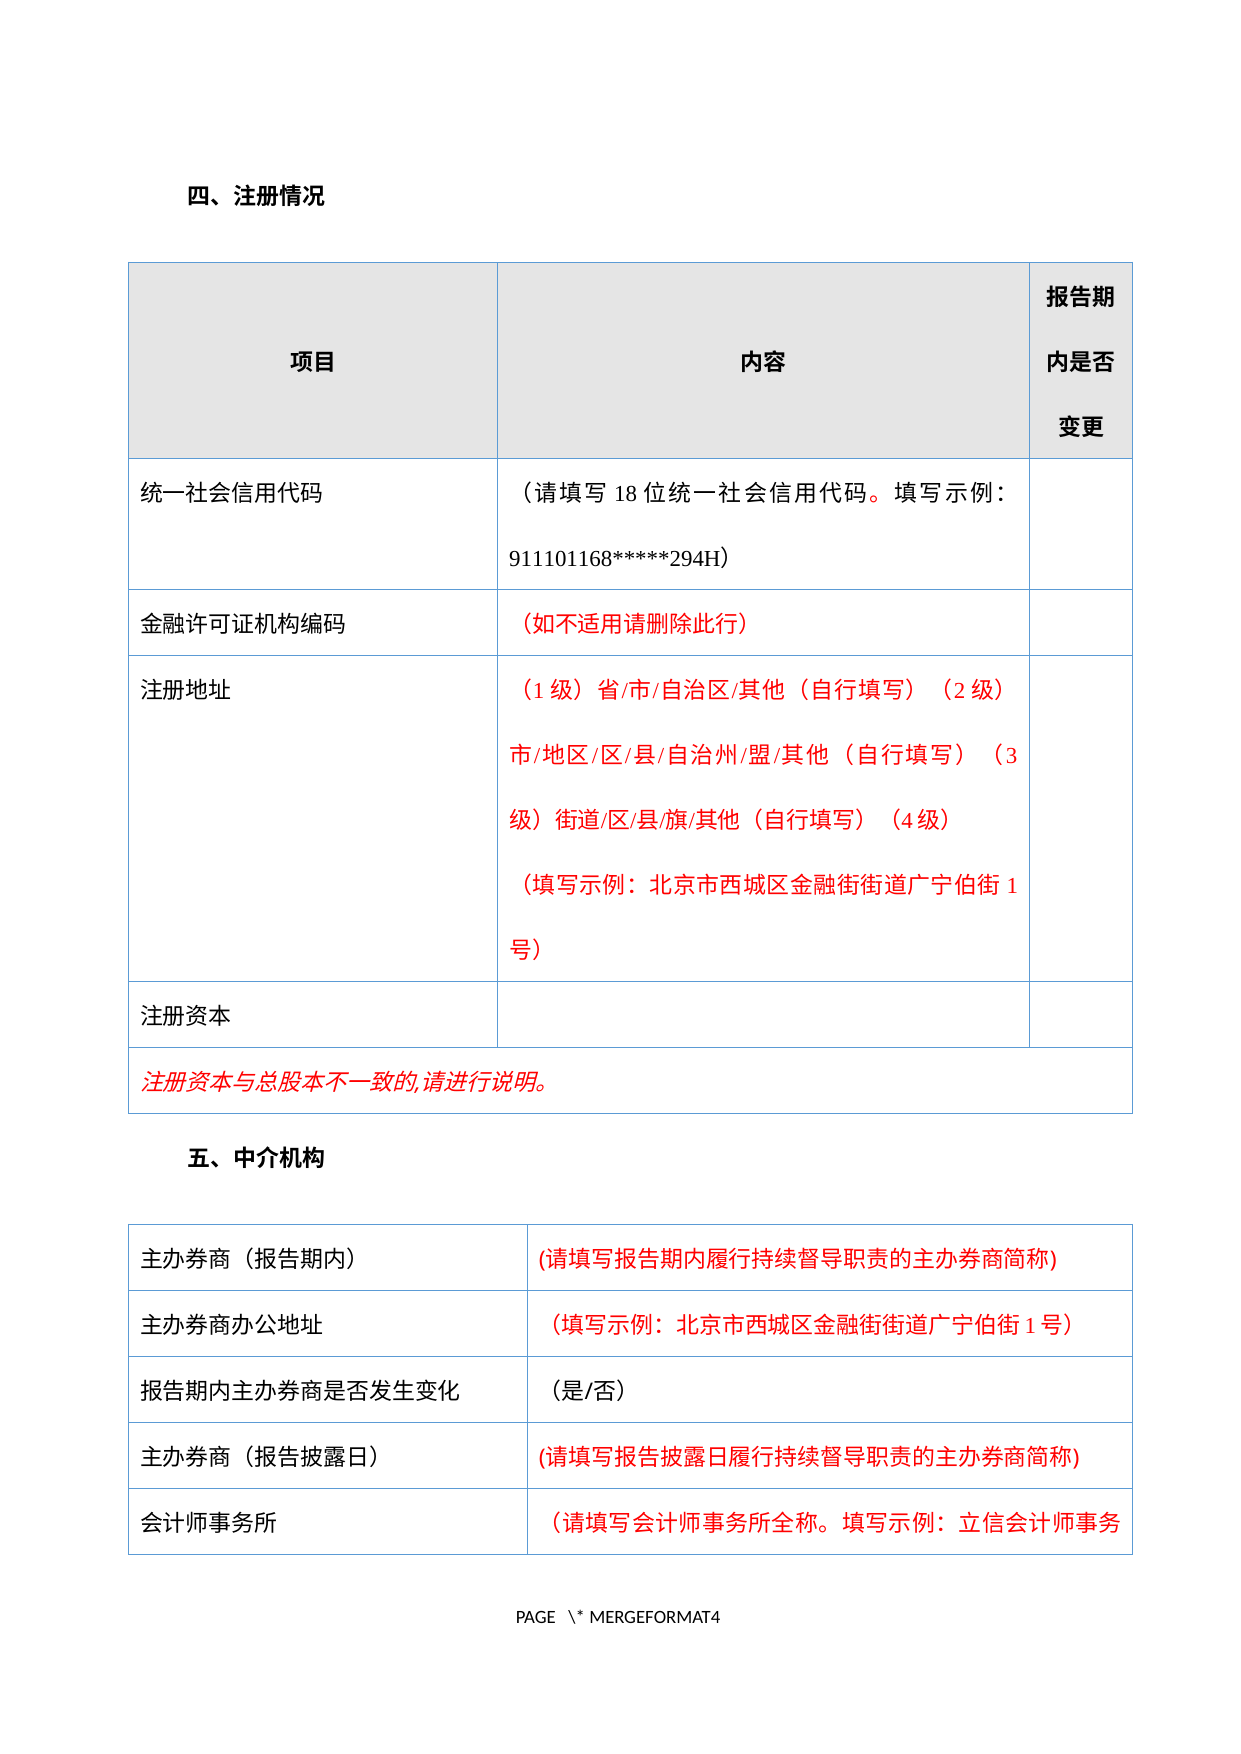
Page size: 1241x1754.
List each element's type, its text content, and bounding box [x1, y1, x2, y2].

table_cell [1030, 982, 1132, 1047]
table_header (请填写报告期内履行持续督导职责的主办券商简称) [528, 1225, 1132, 1290]
table_cell [1030, 656, 1132, 981]
table_cell [498, 982, 1029, 1047]
table_header 项目 [129, 263, 497, 458]
subtitle 五、中介机构 [187, 1124, 1048, 1189]
table_cell 主办券商（报告披露日） [129, 1423, 527, 1488]
table_cell 注册资本与总股本不一致的,请进行说明。 [129, 1048, 1132, 1113]
table_cell 统一社会信用代码 [129, 459, 497, 589]
subtitle 四、注册情况 [187, 162, 1048, 227]
table_cell （1级）省/市/自治区/其他（自行填写）（2级）市/地区/区/县/自治州/盟/其他（自行填写）（3级）街道/区/县/旗/其他（自行填写）（4级） （填写示例：北京市西城区金融街街道广宁伯街1号） [498, 656, 1029, 981]
table_cell （是/否） [528, 1357, 1132, 1422]
table_cell 会计师事务所 [129, 1489, 527, 1554]
table_cell 报告期内主办券商是否发生变化 [129, 1357, 527, 1422]
table_cell (请填写报告披露日履行持续督导职责的主办券商简称) [528, 1423, 1132, 1488]
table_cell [528, 1489, 1132, 1554]
table_cell （请填写18位统一社会信用代码。填写示例：911101168*****294H） [498, 459, 1029, 589]
table_cell 注册资本 [129, 982, 497, 1047]
table_cell 主办券商办公地址 [129, 1291, 527, 1356]
table_cell 注册地址 [129, 656, 497, 981]
table_cell 金融许可证机构编码 [129, 590, 497, 655]
table_header 报告期内是否变更 [1030, 263, 1132, 458]
table_cell （如不适用请删除此行） [498, 590, 1029, 655]
table_cell （填写示例：北京市西城区金融街街道广宁伯街1号） [528, 1291, 1132, 1356]
table_header 主办券商（报告期内） [129, 1225, 527, 1290]
table_cell [1030, 590, 1132, 655]
table_cell [1030, 459, 1132, 589]
table_header 内容 [498, 263, 1029, 458]
